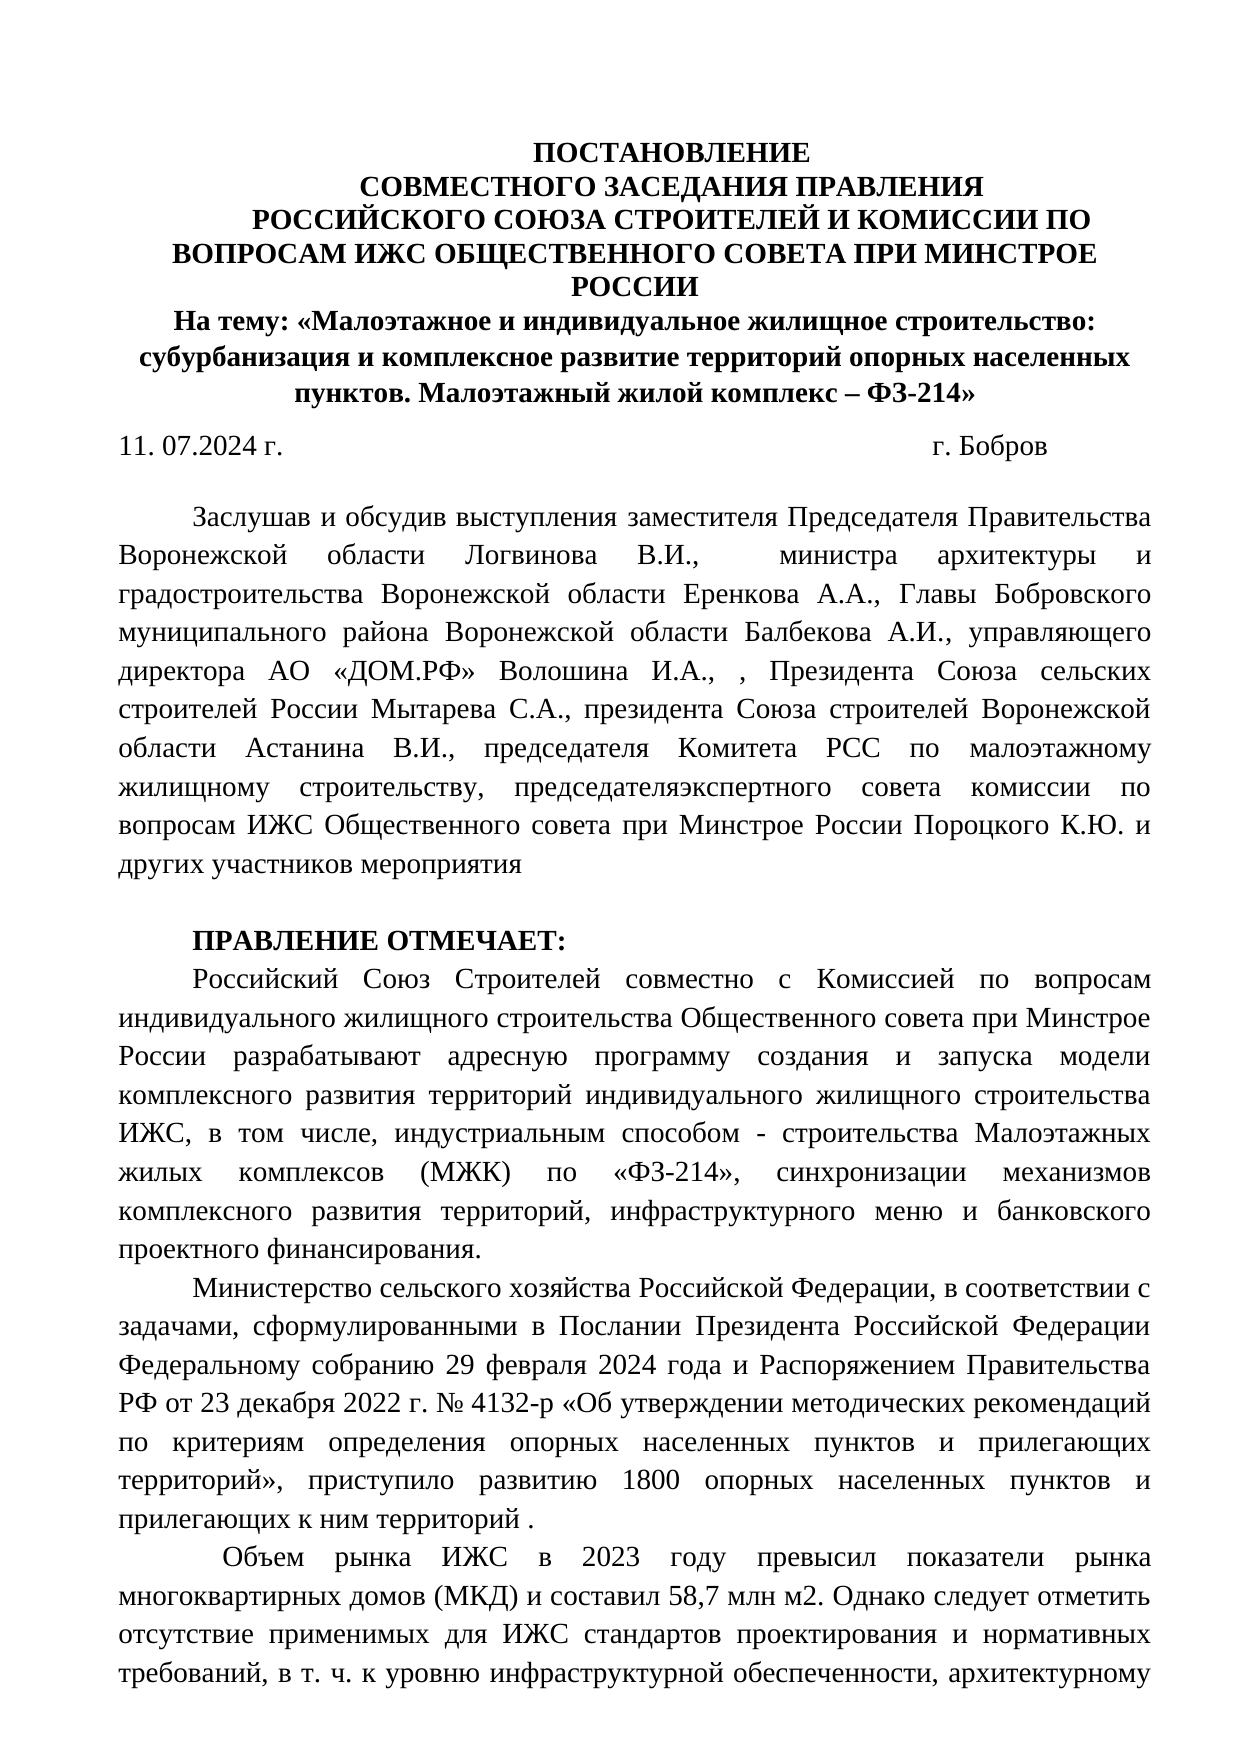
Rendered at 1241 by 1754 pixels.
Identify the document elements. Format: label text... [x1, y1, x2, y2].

text СОВМЕСТНОГО ЗАСЕДАНИЯ ПРАВЛЕНИЯ [118, 169, 1152, 202]
text РОССИЙСКОГО СОЮЗА СТРОИТЕЛЕЙ И КОМИССИИ ПО ВОПРОСАМ ИЖС ОБЩЕСТВЕННОГО СОВЕТА ПРИ МИНСТРОЕ РОССИИ [118, 202, 1152, 303]
text Министерство сельского хозяйства Российской Федерации, в соответствии с задачами, сформулированными в Послании Президента Российской Федерации Федеральному собранию 29 февраля 2024 года и Распоряжением Правительства РФ от 23 декабря 2022 г. № 4132-р «Об утверждении методических рекомендаций по критериям определения опорных населенных пунктов и прилегающих территорий», приступило развитию 1800 опорных населенных пунктов и прилегающих к ним территорий . [118, 1270, 1152, 1534]
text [118, 1539, 1152, 1689]
text На тему: «Малоэтажное и индивидуальное жилищное строительство: субурбанизация и комплексное развитие территорий опорных населенных пунктов. Малоэтажный жилой комплекс – ФЗ-214» [118, 303, 1152, 409]
text 11. 07.2024 г. г. Бобров [118, 428, 1152, 462]
text Российский Союз Строителей совместно с Комиссией по вопросам индивидуального жилищного строительства Общественного совета при Минстрое России разрабатывают адресную программу создания и запуска модели комплексного развития территорий индивидуального жилищного строительства ИЖС, в том числе, индустриальным способом - строительства Малоэтажных жилых комплексов (МЖК) по «ФЗ-214», синхронизации механизмов комплексного развития территорий, инфраструктурного меню и банковского проектного финансирования. [118, 961, 1152, 1265]
text Заслушав и обсудив выступления заместителя Председателя Правительства Воронежской области Логвинова В.И., министра архитектуры и градостроительства Воронежской области Еренкова А.А., Главы Бобровского муниципального района Воронежской области Балбекова А.И., управляющего директора АО «ДОМ.РФ» Волошина И.А., , Президента Союза сельских строителей России Мытарева С.А., президента Союза строителей Воронежской области Астанина В.И., председателя Комитета РСС по малоэтажному жилищному строительству, председателяэкспертного совета комиссии по вопросам ИЖС Общественного совета при Минстрое России Пороцкого К.Ю. и других участников мероприятия [118, 499, 1152, 879]
text ПОСТАНОВЛЕНИЕ [118, 135, 1152, 169]
list ПРАВЛЕНИЕ ОТМЕЧАЕТ: [118, 923, 1152, 956]
